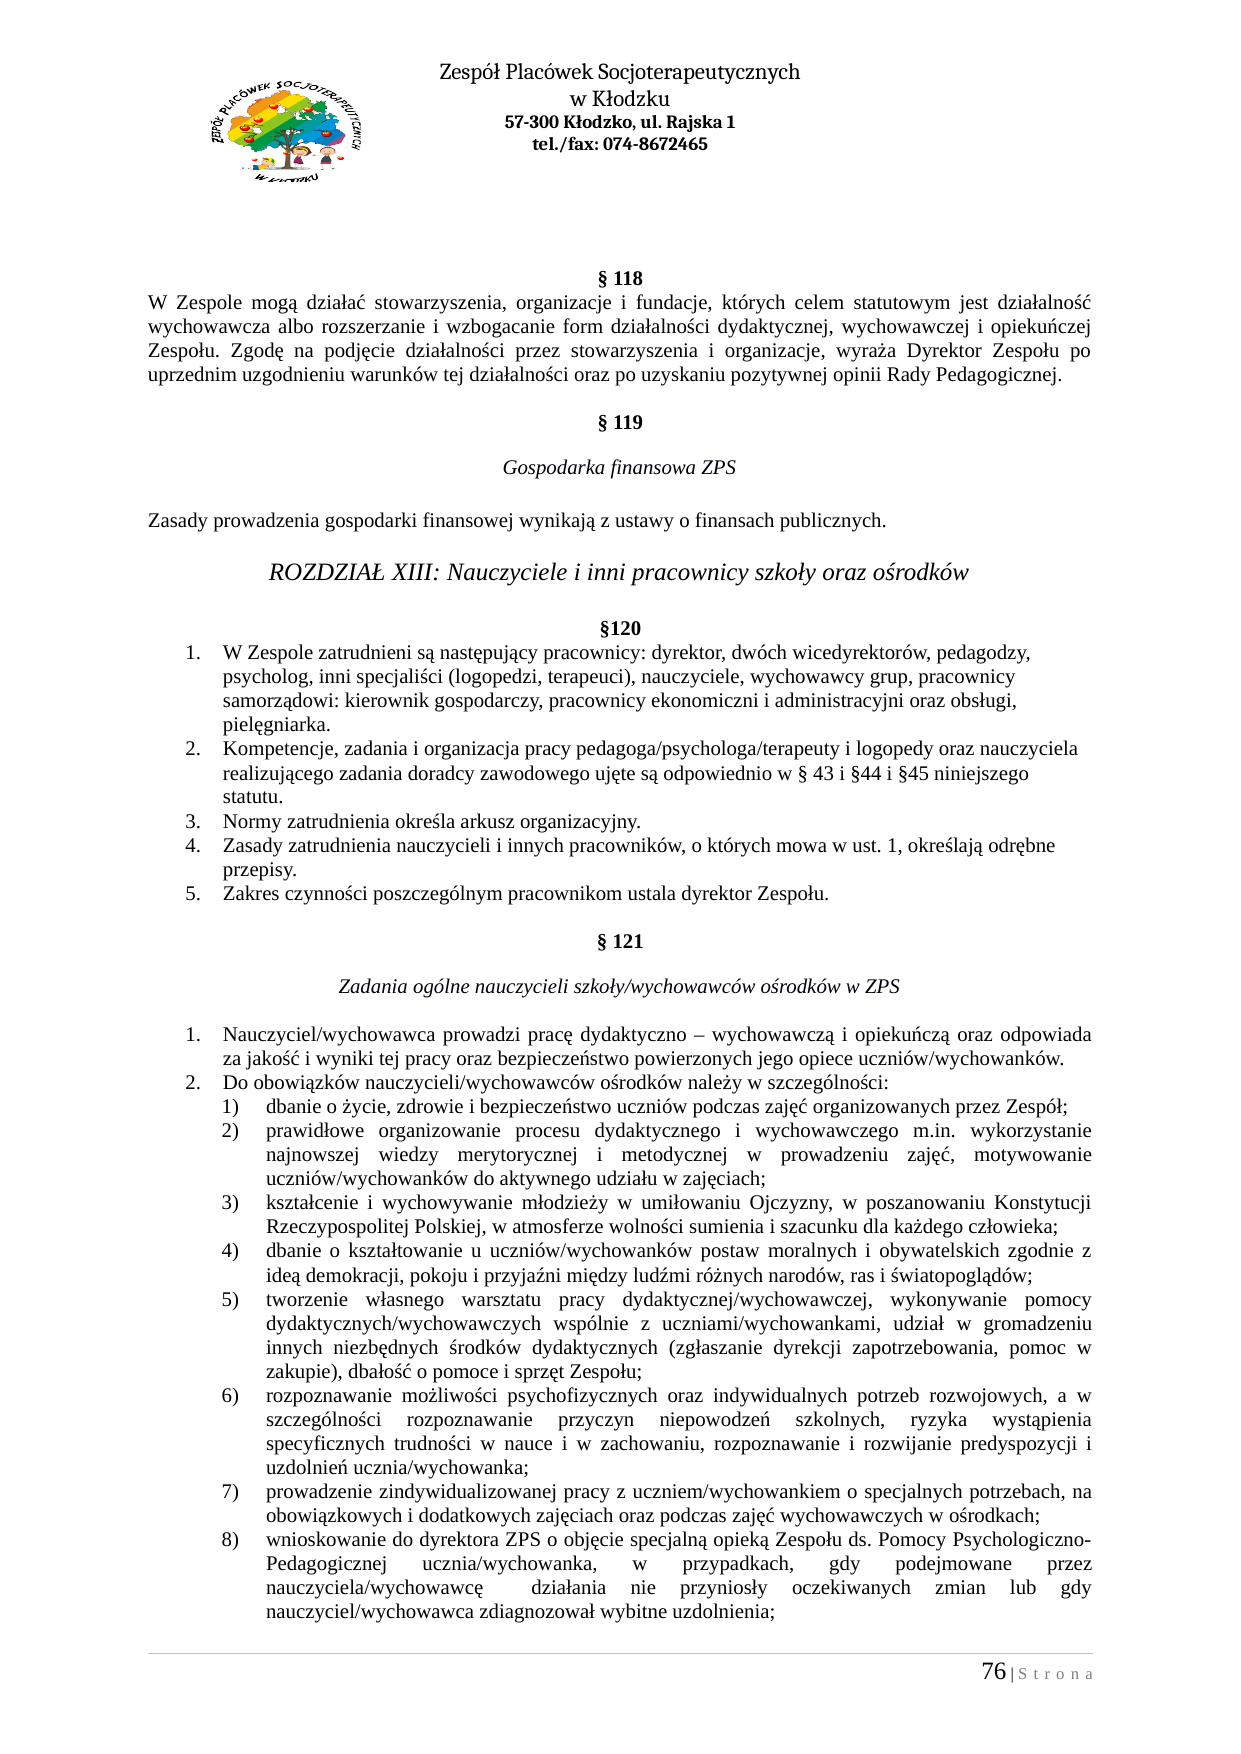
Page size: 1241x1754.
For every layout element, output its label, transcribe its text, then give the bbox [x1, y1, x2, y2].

text § 121 [148, 929, 1093, 953]
list kształcenie i wychowywanie młodzieży w umiłowaniu Ojczyzny, w poszanowaniu Konstytucji Rzeczypospolitej Polskiej, w atmosferze wolności sumienia i szacunku dla każdego człowieka; [221, 1190, 1093, 1238]
list rozpoznawanie możliwości psychofizycznych oraz indywidualnych potrzeb rozwojowych, a w szczególności rozpoznawanie przyczyn niepowodzeń szkolnych, ryzyka wystąpienia specyficznych trudności w nauce i w zachowaniu, rozpoznawanie i rozwijanie predyspozycji i uzdolnień ucznia/wychowanka; [221, 1383, 1093, 1479]
picture [210, 81, 361, 182]
text § 119 [148, 410, 1093, 434]
list W Zespole zatrudnieni są następujący pracownicy: dyrektor, dwóch wicedyrektorów, pedagodzy, psycholog, inni specjaliści (logopedzi, terapeuci), nauczyciele, wychowawcy grup, pracownicy samorządowi: kierownik gospodarczy, pracownicy ekonomiczni i administracyjni oraz obsługi, pielęgniarka. [185, 640, 1093, 736]
text Zasady prowadzenia gospodarki finansowej wynikają z ustawy o finansach publicznych. [148, 508, 1093, 532]
list Nauczyciel/wychowawca prowadzi pracę dydaktyczno – wychowawczą i opiekuńczą oraz odpowiada za jakość i wyniki tej pracy oraz bezpieczeństwo powierzonych jego opiece uczniów/wychowanków. [185, 1022, 1093, 1070]
list Zasady zatrudnienia nauczycieli i innych pracowników, o których mowa w ust. 1, określają odrębne przepisy. [185, 833, 1093, 881]
list Do obowiązków nauczycieli/wychowawców ośrodków należy w szczególności: [185, 1070, 1093, 1094]
list wnioskowanie do dyrektora ZPS o objęcie specjalną opieką Zespołu ds. Pomocy Psychologiczno-Pedagogicznej ucznia/wychowanka, w przypadkach, gdy podejmowane przez nauczyciela/wychowawcę działania nie przyniosły oczekiwanych zmian lub gdy nauczyciel/wychowawca zdiagnozował wybitne uzdolnienia; [221, 1527, 1093, 1623]
list tworzenie własnego warsztatu pracy dydaktycznej/wychowawczej, wykonywanie pomocy dydaktycznych/wychowawczych wspólnie z uczniami/wychowankami, udział w gromadzeniu innych niezbędnych środków dydaktycznych (zgłaszanie dyrekcji zapotrzebowania, pomoc w zakupie), dbałość o pomoce i sprzęt Zespołu; [221, 1287, 1093, 1383]
list dbanie o kształtowanie u uczniów/wychowanków postaw moralnych i obywatelskich zgodnie z ideą demokracji, pokoju i przyjaźni między ludźmi różnych narodów, ras i światopoglądów; [221, 1238, 1093, 1287]
list dbanie o życie, zdrowie i bezpieczeństwo uczniów podczas zajęć organizowanych przez Zespół; [221, 1094, 1093, 1118]
text §120 [148, 616, 1093, 640]
list Zakres czynności poszczególnym pracownikom ustala dyrektor Zespołu. [185, 881, 1093, 905]
subtitle ROZDZIAŁ XIII: Nauczyciele i inni pracownicy szkoły oraz ośrodków [148, 557, 1093, 586]
subtitle Gospodarka finansowa ZPS [148, 455, 1093, 479]
list prowadzenie zindywidualizowanej pracy z uczniem/wychowankiem o specjalnych potrzebach, na obowiązkowych i dodatkowych zajęciach oraz podczas zajęć wychowawczych w ośrodkach; [221, 1479, 1093, 1527]
subtitle Zadania ogólne nauczycieli szkoły/wychowawców ośrodków w ZPS [148, 974, 1093, 998]
text W Zespole mogą działać stowarzyszenia, organizacje i fundacje, których celem statutowym jest działalność wychowawcza albo rozszerzanie i wzbogacanie form działalności dydaktycznej, wychowawczej i opiekuńczej Zespołu. Zgodę na podjęcie działalności przez stowarzyszenia i organizacje, wyraża Dyrektor Zespołu po uprzednim uzgodnieniu warunków tej działalności oraz po uzyskaniu pozytywnej opinii Rady Pedagogicznej. [148, 290, 1093, 386]
list Normy zatrudnienia określa arkusz organizacyjny. [185, 808, 1093, 833]
list Kompetencje, zadania i organizacja pracy pedagoga/psychologa/terapeuty i logopedy oraz nauczyciela realizującego zadania doradcy zawodowego ujęte są odpowiednio w § 43 i §44 i §45 niniejszego statutu. [185, 736, 1093, 808]
list prawidłowe organizowanie procesu dydaktycznego i wychowawczego m.in. wykorzystanie najnowszej wiedzy merytorycznej i metodycznej w prowadzeniu zajęć, motywowanie uczniów/wychowanków do aktywnego udziału w zajęciach; [221, 1118, 1093, 1190]
text § 118 [148, 266, 1093, 290]
